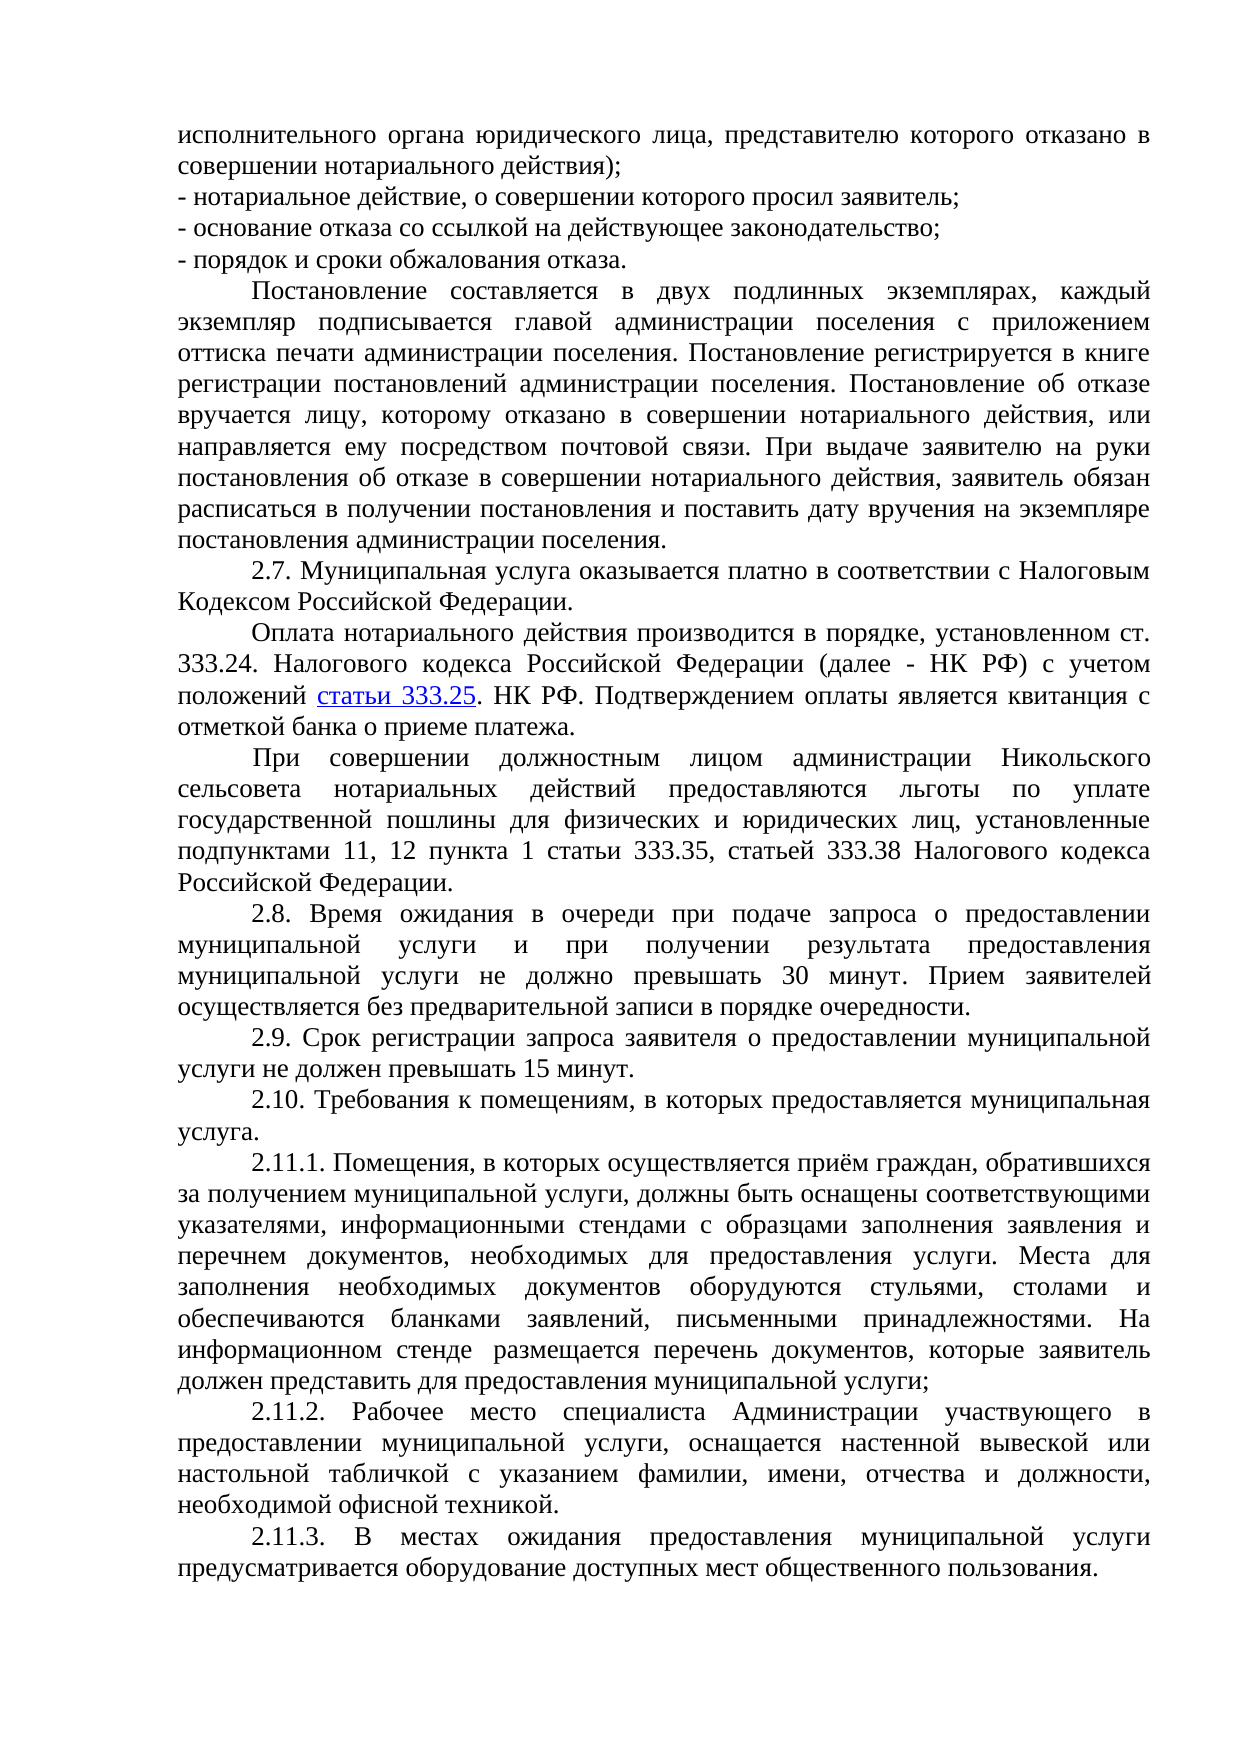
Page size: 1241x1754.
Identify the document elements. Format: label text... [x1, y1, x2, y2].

text 2.7. Муниципальная услуга оказывается платно в соответствии с Налоговым Кодексом Российской Федерации. [177, 554, 1152, 616]
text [177, 118, 1152, 180]
text 2.11.2. Рабочее место специалиста Администрации участвующего в предоставлении муниципальной услуги, оснащается настенной вывеской или настольной табличкой с указанием фамилии, имени, отчества и должности, необходимой офисной техникой. [177, 1395, 1152, 1520]
text 2.11.1. Помещения, в которых осуществляется приём граждан, обратившихся за получением муниципальной услуги, должны быть оснащены соответствующими указателями, информационными стендами с образцами заполнения заявления и перечнем документов, необходимых для предоставления услуги. Места для заполнения необходимых документов оборудуются стульями, столами и обеспечиваются бланками заявлений, письменными принадлежностями. На информационном стенде размещается перечень документов, которые заявитель должен представить для предоставления муниципальной услуги; [177, 1146, 1152, 1395]
text - нотариальное действие, о совершении которого просил заявитель; [177, 180, 1152, 212]
text - порядок и сроки обжалования отказа. [177, 243, 1152, 274]
text - основание отказа со ссылкой на действующее законодательство; [177, 212, 1152, 243]
text 2.11.3. В местах ожидания предоставления муниципальной услуги предусматривается оборудование доступных мест общественного пользования. [177, 1520, 1152, 1582]
text 2.8. Время ожидания в очереди при подаче запроса о предоставлении муниципальной услуги и при получении результата предоставления муниципальной услуги не должно превышать 30 минут. Прием заявителей осуществляется без предварительной записи в порядке очередности. [177, 897, 1152, 1021]
text Оплата нотариального действия производится в порядке, установленном ст. 333.24. Налогового кодекса Российской Федерации (далее - НК РФ) с учетом положений статьи 333.25. НК РФ. Подтверждением оплаты является квитанция с отметкой банка о приеме платежа. [177, 616, 1152, 741]
text Постановление составляется в двух подлинных экземплярах, каждый экземпляр подписывается главой администрации поселения с приложением оттиска печати администрации поселения. Постановление регистрируется в книге регистрации постановлений администрации поселения. Постановление об отказе вручается лицу, которому отказано в совершении нотариального действия, или направляется ему посредством почтовой связи. При выдаче заявителю на руки постановления об отказе в совершении нотариального действия, заявитель обязан расписаться в получении постановления и поставить дату вручения на экземпляре постановления администрации поселения. [177, 274, 1152, 554]
text При совершении должностным лицом администрации Никольского сельсовета нотариальных действий предоставляются льготы по уплате государственной пошлины для физических и юридических лиц, установленные подпунктами 11, 12 пункта 1 статьи 333.35, статьей 333.38 Налогового кодекса Российской Федерации. [177, 741, 1152, 897]
text 2.9. Срок регистрации запроса заявителя о предоставлении муниципальной услуги не должен превышать 15 минут. [177, 1021, 1152, 1084]
text 2.10. Требования к помещениям, в которых предоставляется муниципальная услуга. [177, 1084, 1152, 1146]
